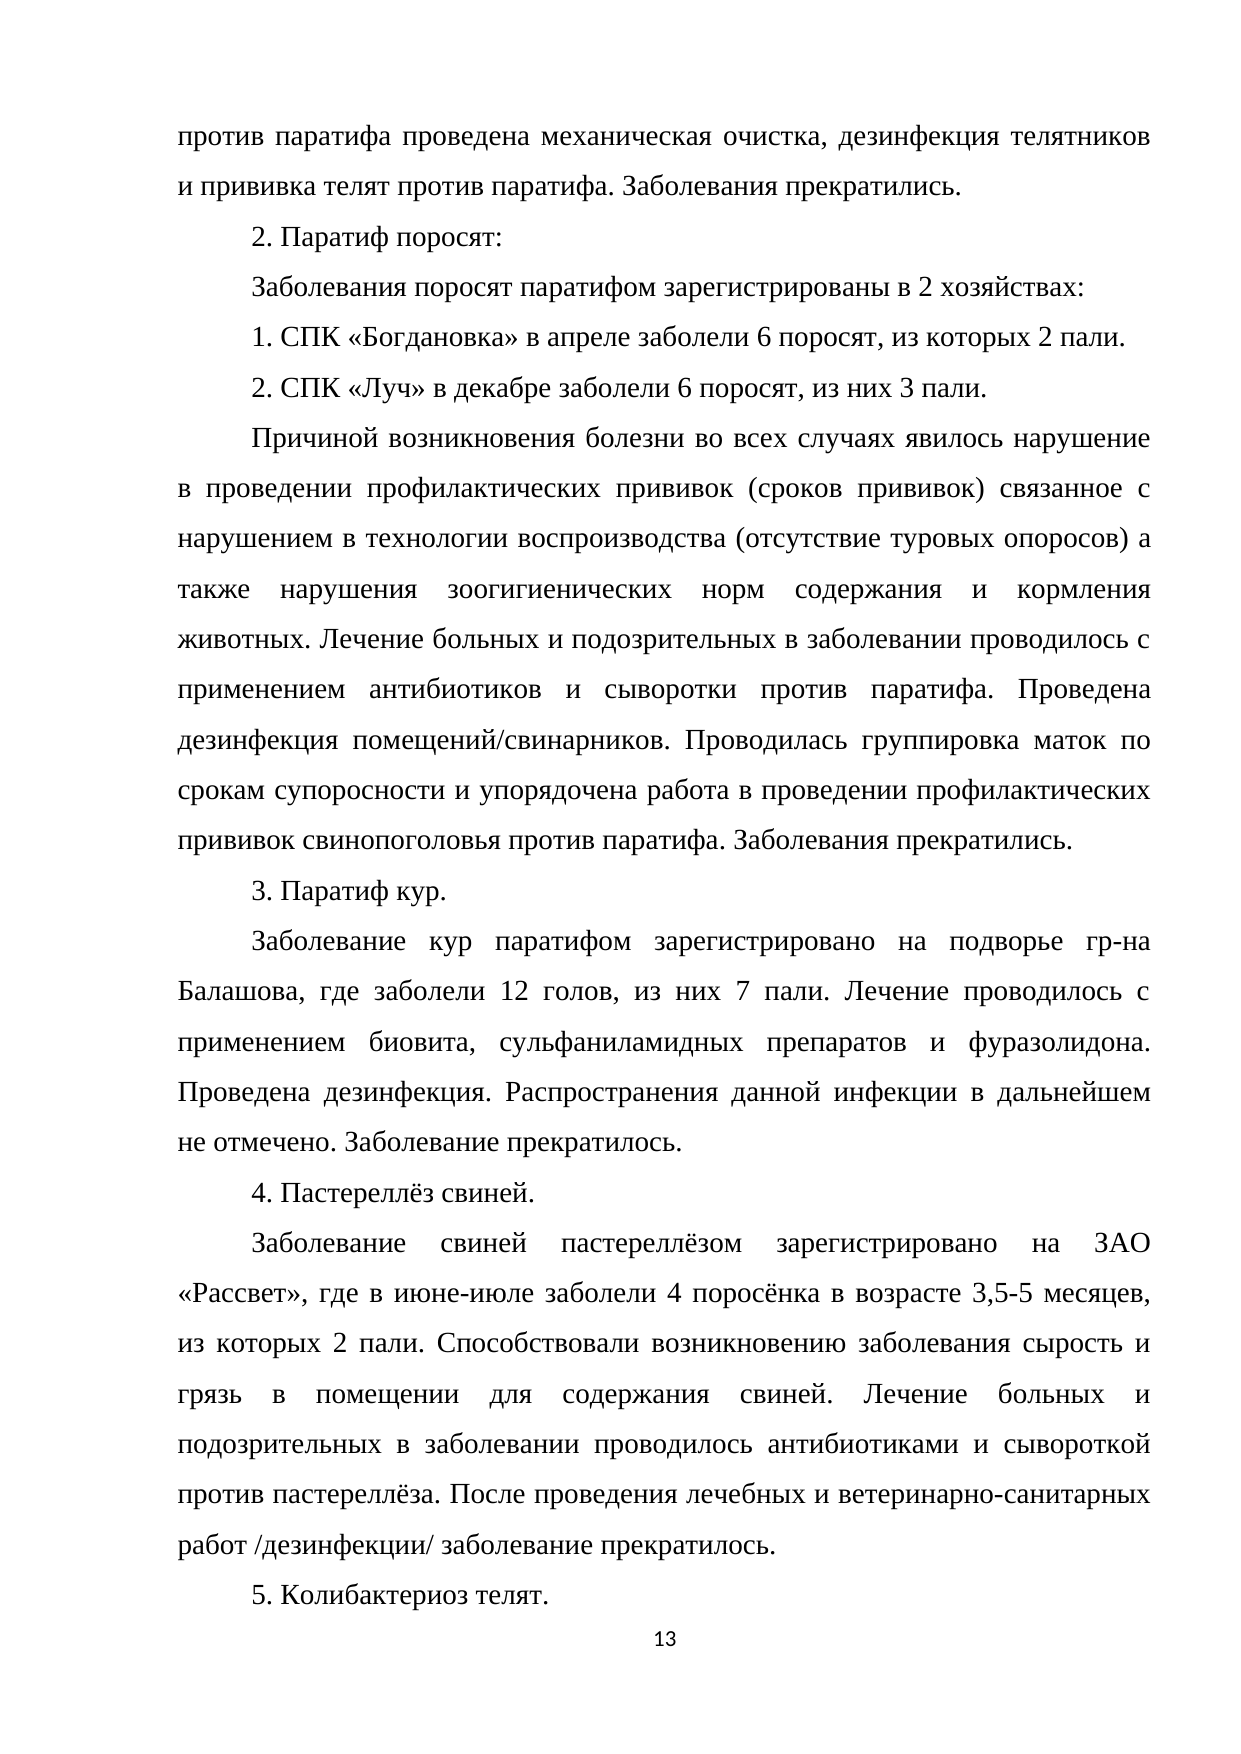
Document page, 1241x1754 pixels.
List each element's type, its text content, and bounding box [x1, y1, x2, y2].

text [177, 118, 1152, 202]
text Причиной возникновения болезни во всех случаях явилось нарушение в проведении профилактических прививок (сроков прививок) связанное с нарушением в технологии воспроизводства (отсутствие туровых опоросов) а также нарушения зоогигиенических норм содержания и кормления животных. Лечение больных и подозрительных в заболевании проводилось с применением антибиотиков и сыворотки против паратифа. Проведена дезинфекция помещений/свинарников. Проводилась группировка маток по срокам супоросности и упорядочена работа в проведении профилактических прививок свинопоголовья против паратифа. Заболевания прекратились. [177, 420, 1152, 856]
text Заболевание свиней пастереллёзом зарегистрировано на ЗАО «Рассвет», где в июне-июле заболели 4 поросёнка в возрасте 3,5-5 месяцев, из которых 2 пали. Способствовали возникновению заболевания сырость и грязь в помещении для содержания свиней. Лечение больных и подозрительных в заболевании проводилось антибиотиками и сывороткой против пастереллёза. После проведения лечебных и ветеринарно-санитарных работ /дезинфекции/ заболевание прекратилось. [177, 1225, 1152, 1560]
text 2. Паратиф поросят: [177, 219, 1152, 252]
text 2. СПК «Луч» в декабре заболели 6 поросят, из них 3 пали. [177, 370, 1152, 403]
text 5. Колибактериоз телят. [177, 1577, 1152, 1611]
text 1. СПК «Богдановка» в апреле заболели 6 поросят, из которых 2 пали. [177, 319, 1152, 353]
text Заболевания поросят паратифом зарегистрированы в 2 хозяйствах: [177, 269, 1152, 303]
text Заболевание кур паратифом зарегистрировано на подворье гр-на Балашова, где заболели 12 голов, из них 7 пали. Лечение проводилось с применением биовита, сульфаниламидных препаратов и фуразолидона. Проведена дезинфекция. Распространения данной инфекции в дальнейшем не отмечено. Заболевание прекратилось. [177, 923, 1152, 1158]
text 4. Пастереллёз свиней. [177, 1175, 1152, 1208]
text 3. Паратиф кур. [177, 873, 1152, 906]
